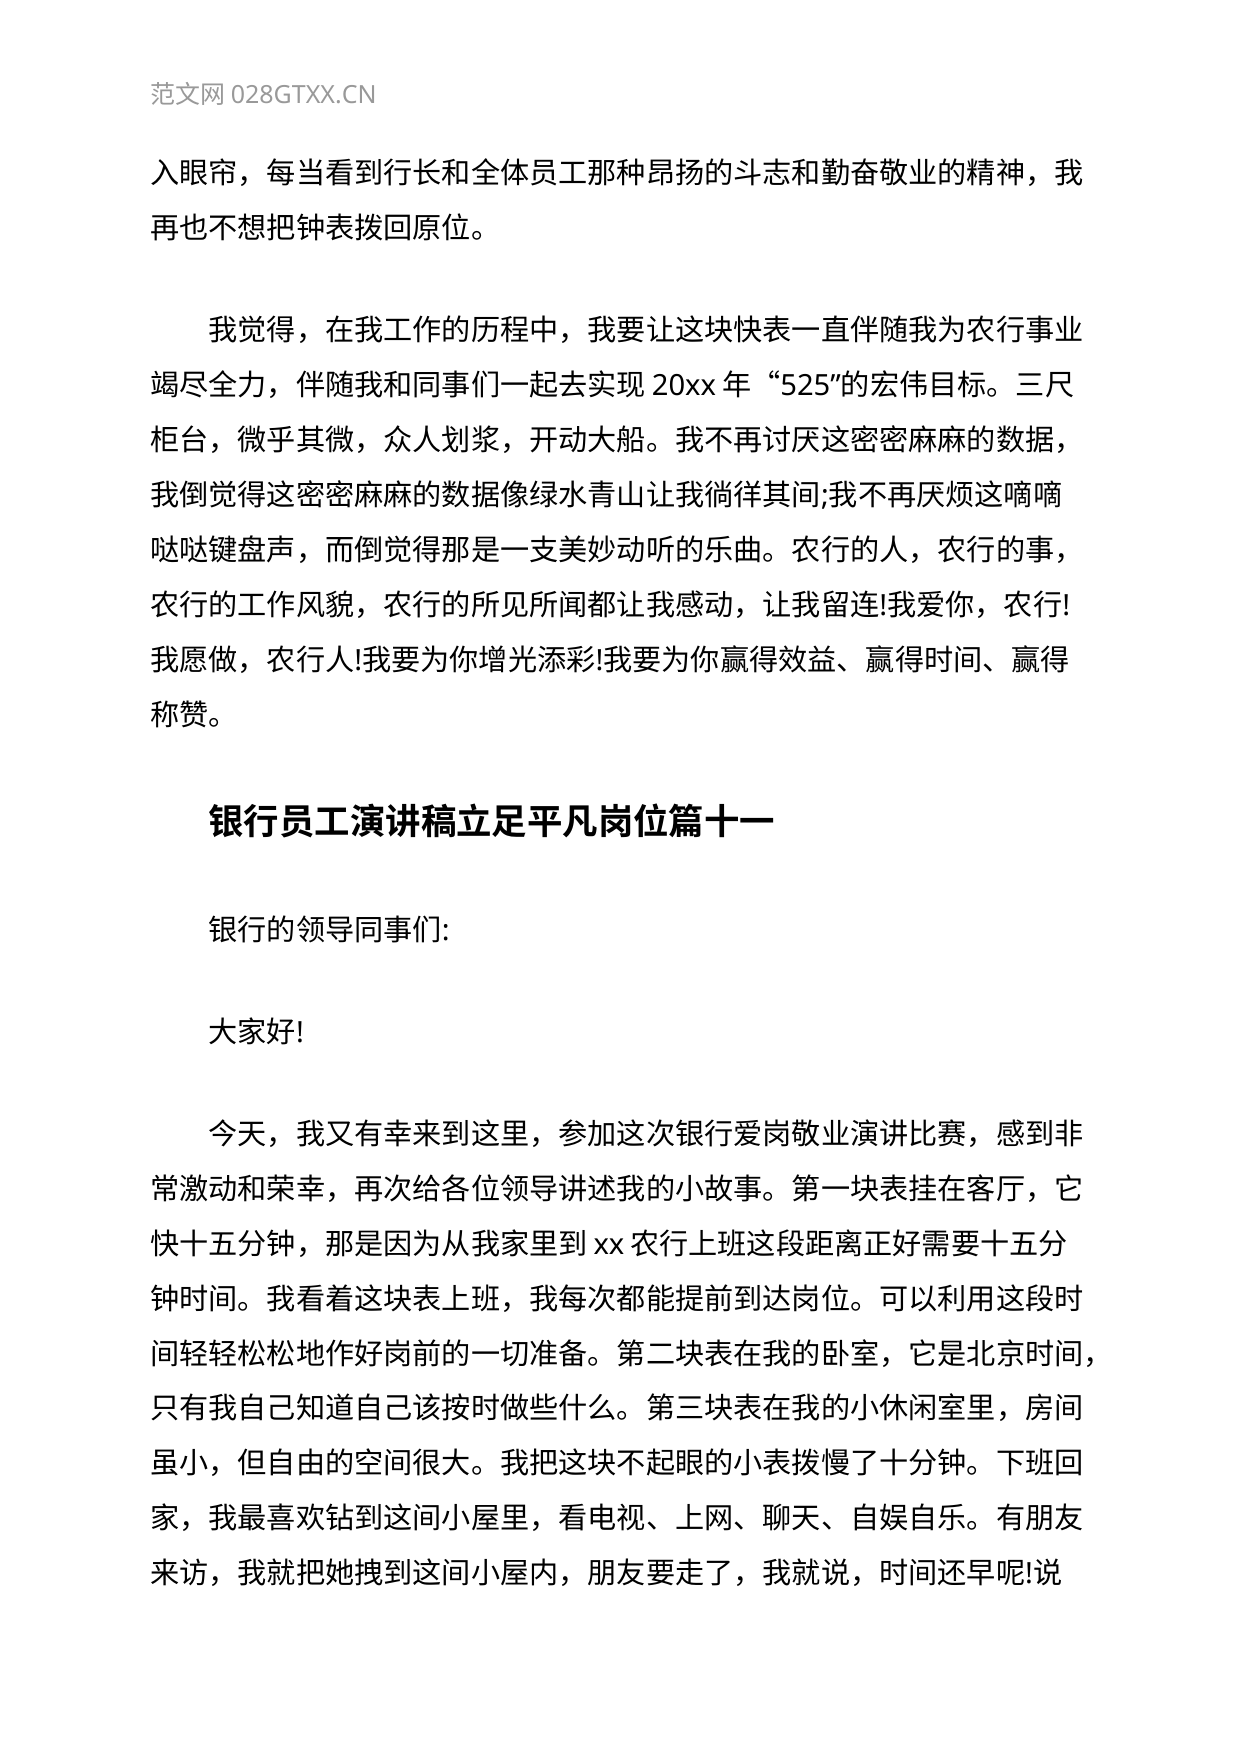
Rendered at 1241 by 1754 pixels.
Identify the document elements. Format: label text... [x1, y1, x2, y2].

text 大家好! [150, 1008, 1090, 1051]
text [150, 150, 1090, 247]
text 银行的领导同事们: [150, 907, 1090, 949]
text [150, 1111, 1090, 1592]
text 银行员工演讲稿立足平凡岗位篇十一 [150, 793, 1090, 844]
text 我觉得，在我工作的历程中，我要让这块快表一直伴随我为农行事业竭尽全力，伴随我和同事们一起去实现20xx年“525”的宏伟目标。三尺柜台，微乎其微，众人划浆，开动大船。我不再讨厌这密密麻麻的数据，我倒觉得这密密麻麻的数据像绿水青山让我徜徉其间;我不再厌烦这嘀嘀哒哒键盘声，而倒觉得那是一支美妙动听的乐曲。农行的人，农行的事，农行的工作风貌，农行的所见所闻都让我感动，让我留连!我爱你，农行!我愿做，农行人!我要为你增光添彩!我要为你赢得效益、赢得时间、赢得称赞。 [150, 307, 1090, 734]
